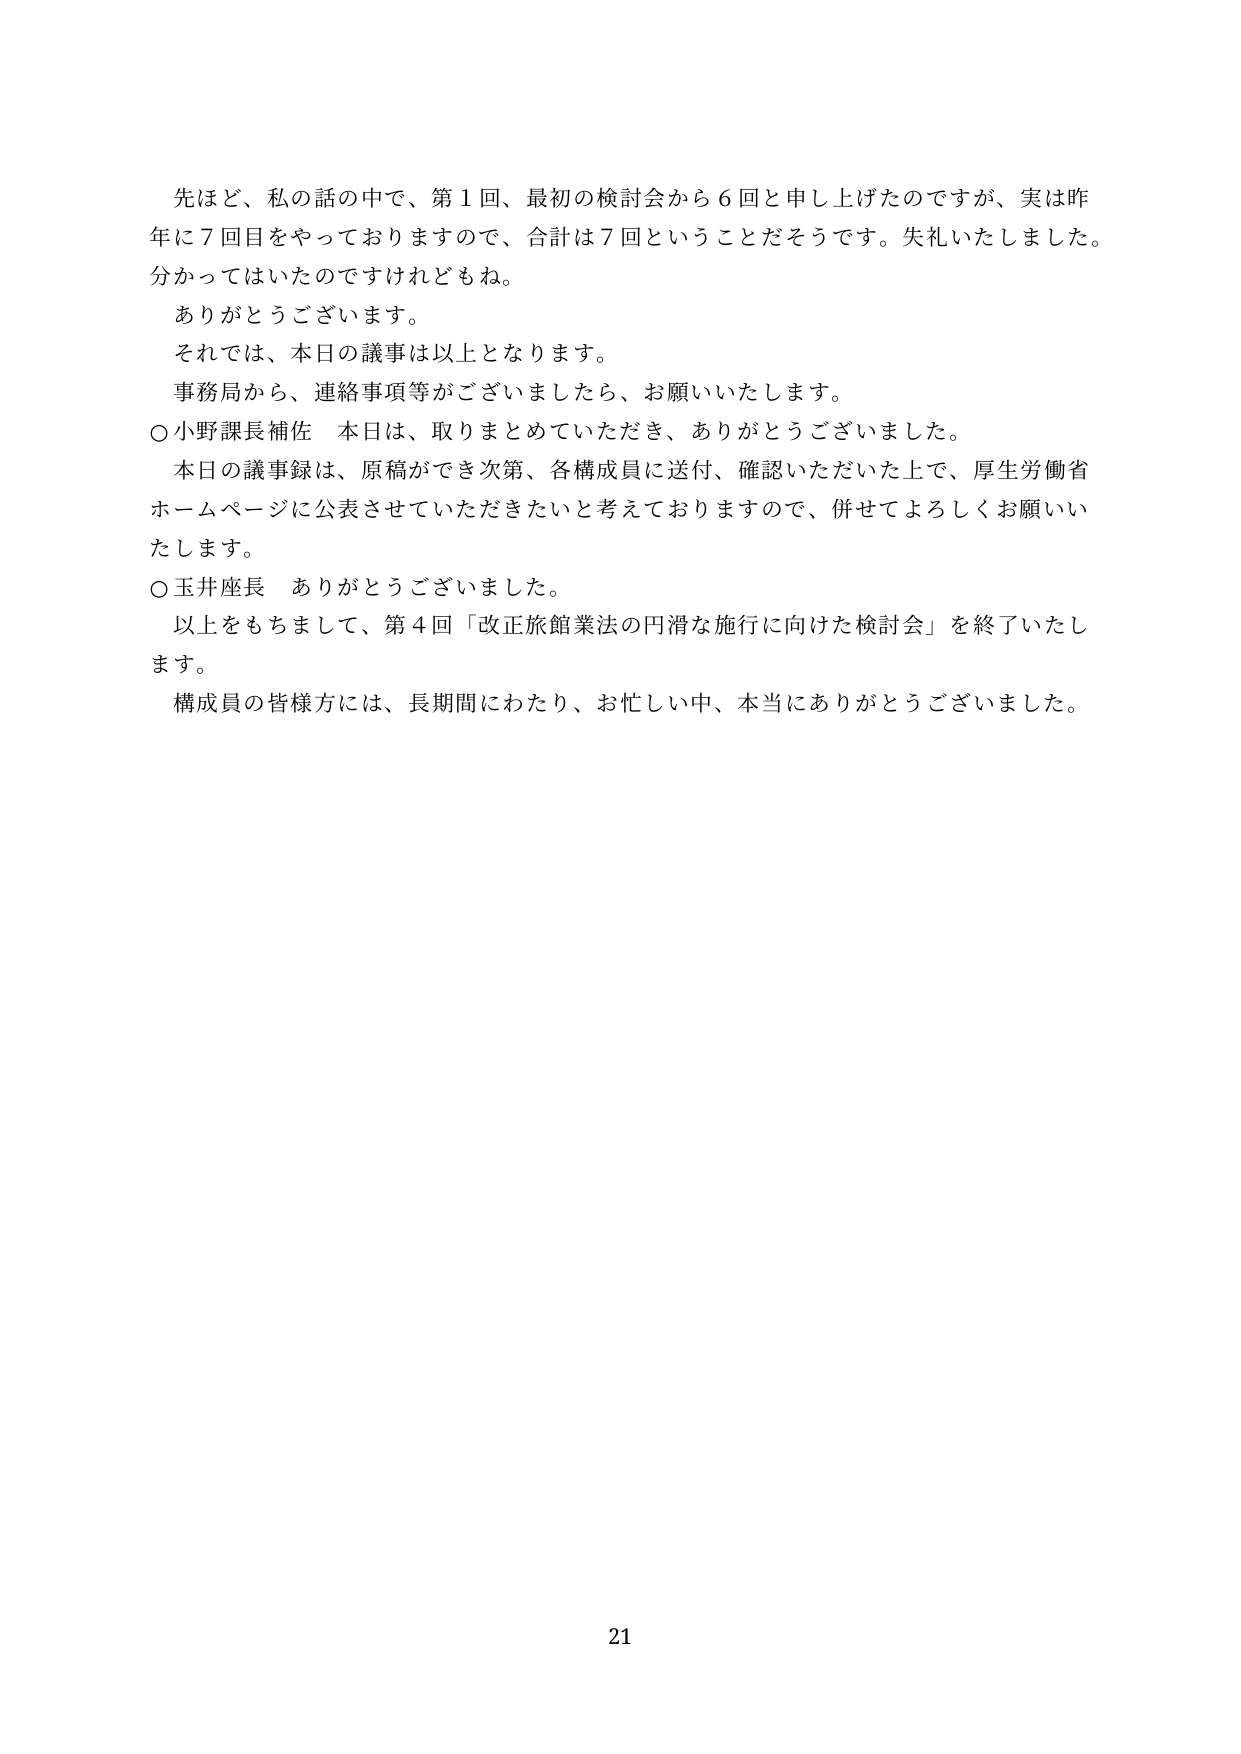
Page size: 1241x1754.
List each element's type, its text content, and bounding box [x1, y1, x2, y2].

text ○小野課長補佐 本日は、取りまとめていただき、ありがとうございました。 [149, 411, 1091, 449]
text 以上をもちまして、第４回「改正旅館業法の円滑な施行に向けた検討会」を終了いたします。 [149, 605, 1091, 683]
text ○玉井座長 ありがとうございました。 [149, 566, 1091, 605]
text 事務局から、連絡事項等がございましたら、お願いいたします。 [149, 372, 1091, 411]
text ありがとうございます。 [149, 294, 1091, 333]
text 構成員の皆様方には、長期間にわたり、お忙しい中、本当にありがとうございました。 [149, 683, 1091, 722]
text 先ほど、私の話の中で、第１回、最初の検討会から６回と申し上げたのですが、実は昨年に７回目をやっておりますので、合計は７回ということだそうです。失礼いたしました。分かってはいたのですけれどもね。 [149, 178, 1091, 294]
text 本日の議事録は、原稿ができ次第、各構成員に送付、確認いただいた上で、厚生労働省ホームページに公表させていただきたいと考えておりますので、併せてよろしくお願いいたします。 [149, 449, 1091, 566]
text それでは、本日の議事は以上となります。 [149, 333, 1091, 372]
